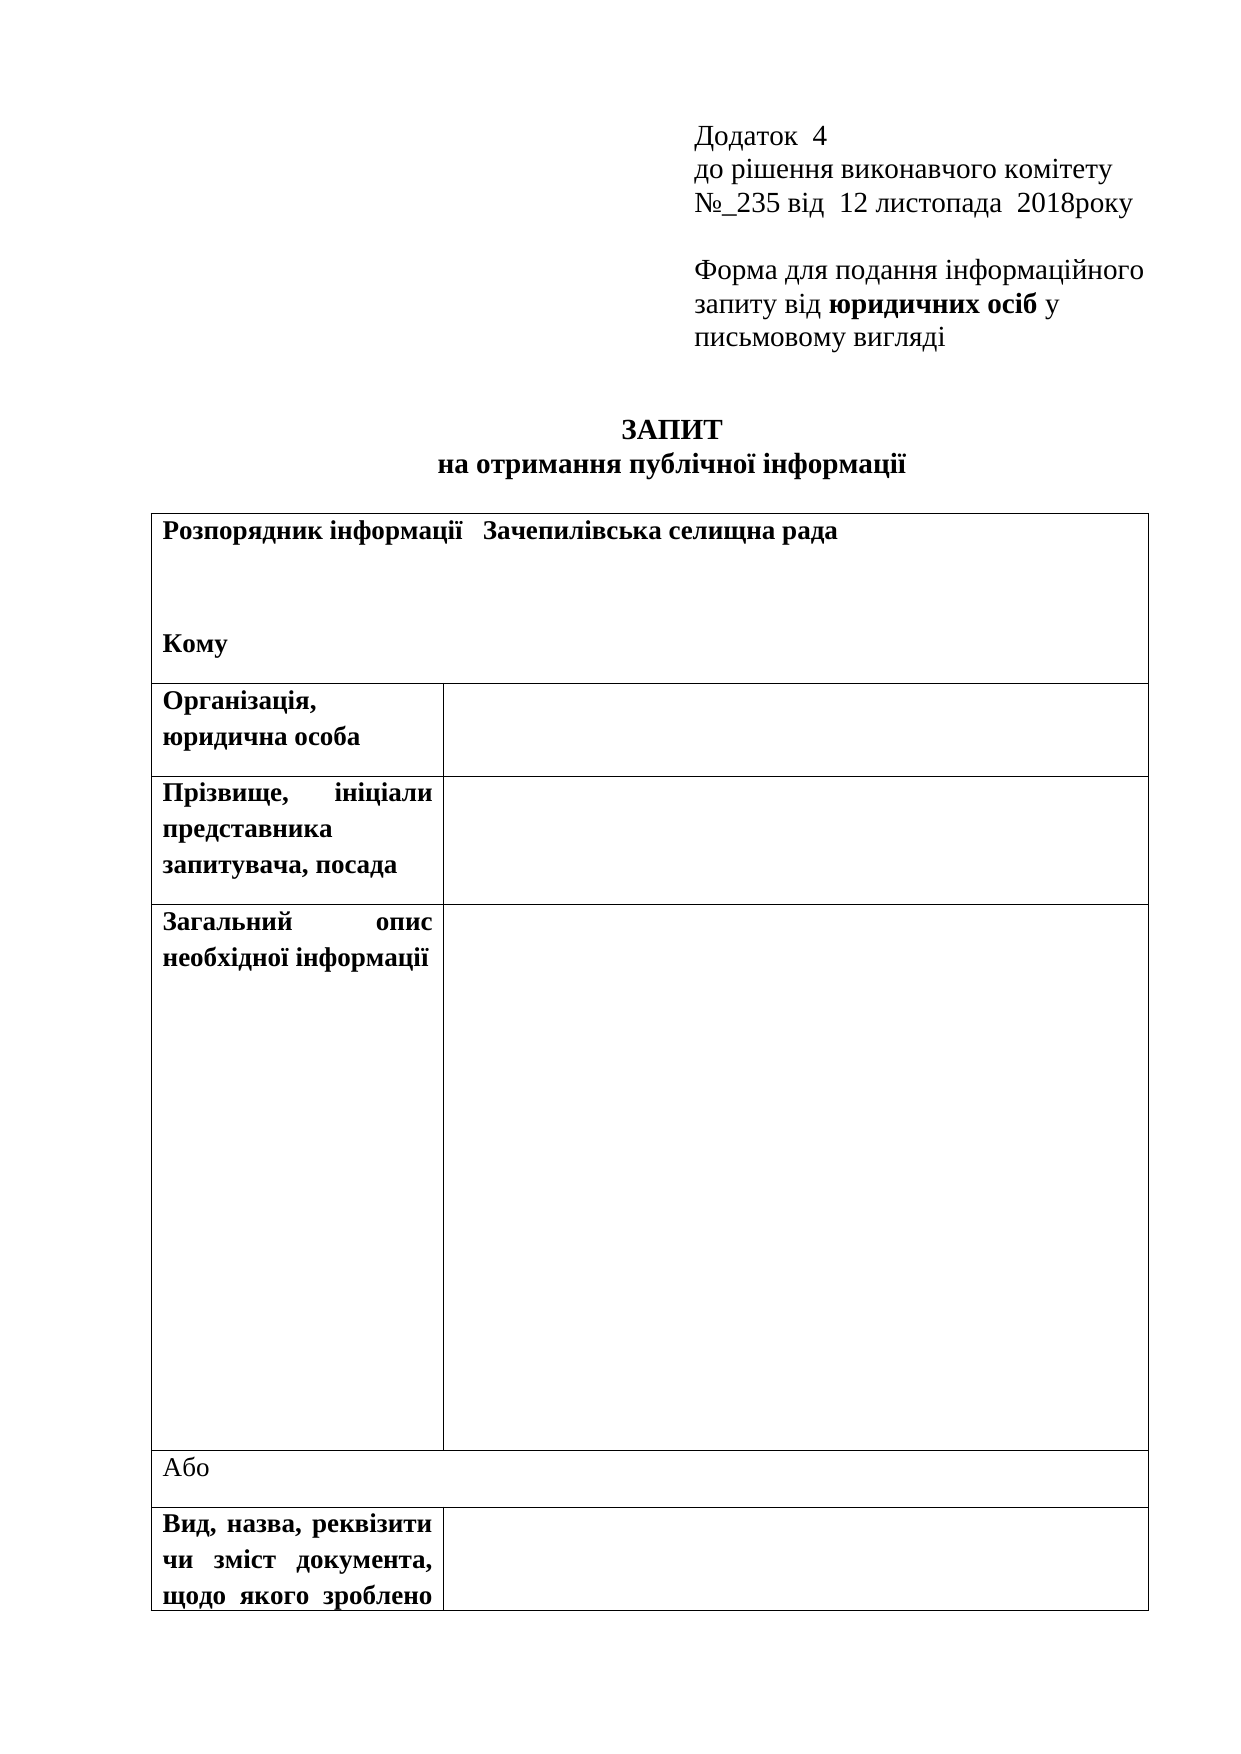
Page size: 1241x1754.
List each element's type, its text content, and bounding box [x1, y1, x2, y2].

table_cell [444, 684, 1148, 776]
text запиту від юридичних осіб у [162, 286, 1181, 319]
text Додаток 4 [162, 118, 1181, 152]
text Форма для подання інформаційного [162, 252, 1181, 286]
table_cell Або [152, 1451, 1148, 1507]
table_header Розпорядник інформації Зачепилівська селищна рада Кому [152, 514, 1148, 683]
table_cell [444, 777, 1148, 904]
table_cell Прізвище, ініціали представника запитувача, посада [152, 777, 443, 904]
table_cell [444, 1508, 1148, 1610]
table_cell [444, 905, 1148, 1450]
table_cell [152, 1508, 443, 1610]
text на отримання публічної інформації [162, 446, 1181, 479]
text до рішення виконавчого комітету [162, 152, 1181, 185]
text №_235 від 12 листопада 2018року [162, 185, 1181, 219]
text письмовому вигляді [162, 319, 1181, 353]
text ЗАПИТ [162, 412, 1181, 446]
table_cell Організація, юридична особа [152, 684, 443, 776]
table_cell Загальний опис необхідної інформації [152, 905, 443, 1450]
